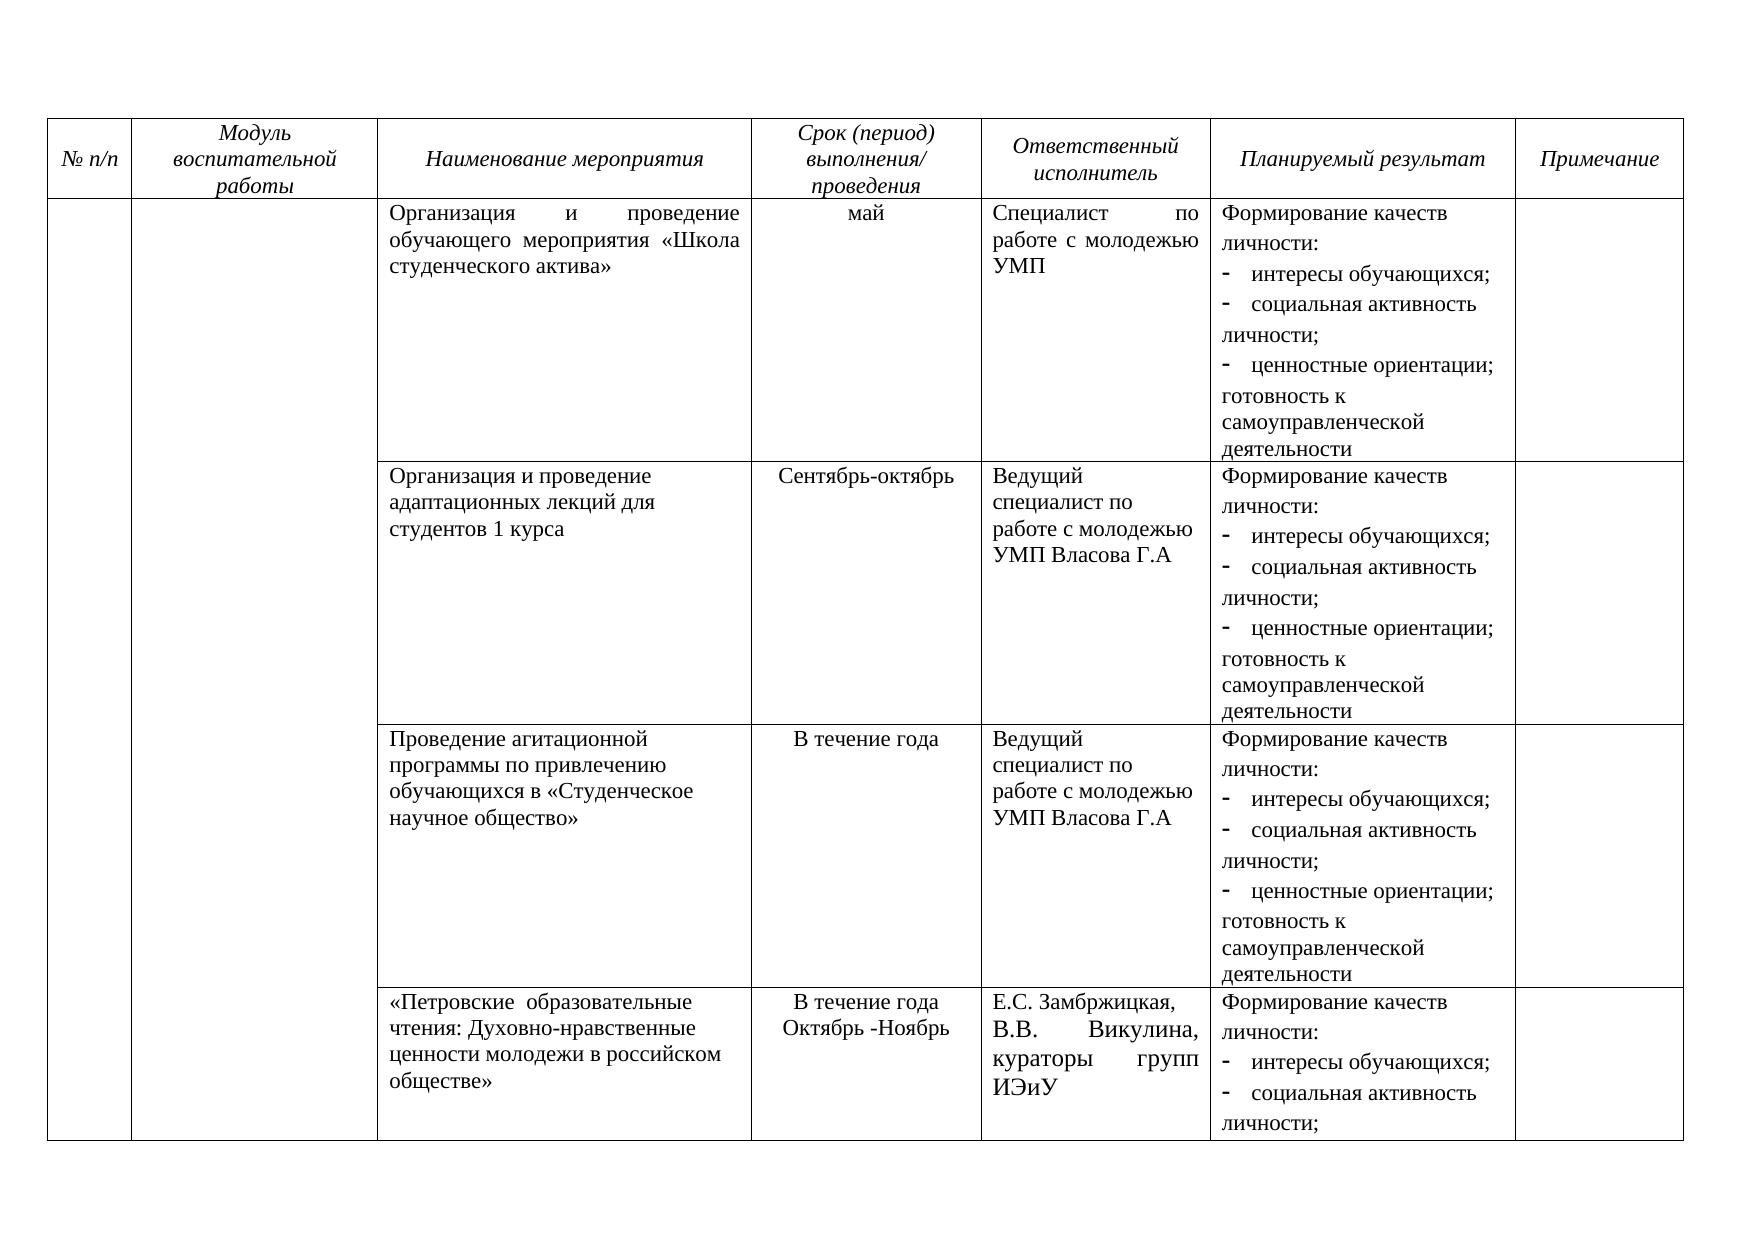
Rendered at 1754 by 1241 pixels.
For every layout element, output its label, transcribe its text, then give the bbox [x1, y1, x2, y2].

table_header Ответственный исполнитель [982, 119, 1210, 198]
table_header Планируемый результат [1211, 119, 1515, 198]
table_cell [1516, 199, 1683, 461]
table_cell Ведущий специалист по работе с молодежью УМП Власова Г.А [982, 725, 1210, 987]
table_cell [982, 988, 1210, 1140]
table_cell Организация и проведение адаптационных лекций для студентов 1 курса [378, 462, 751, 724]
table_cell Организация и проведение обучающего мероприятия «Школа студенческого актива» [378, 199, 751, 461]
table_header Наименование мероприятия [378, 119, 751, 198]
table_header Примечание [1516, 119, 1683, 198]
table_cell май [752, 199, 981, 461]
table_cell Специалист по работе с молодежью УМП [982, 199, 1210, 461]
table_header Модуль воспитательной работы [132, 119, 377, 198]
table_cell [1516, 988, 1683, 1140]
table_cell Проведение агитационной программы по привлечению обучающихся в «Студенческое научное общество» [378, 725, 751, 987]
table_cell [1211, 988, 1515, 1140]
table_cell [378, 988, 751, 1140]
table_cell Ведущий специалист по работе с молодежью УМП Власова Г.А [982, 462, 1210, 724]
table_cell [1211, 199, 1515, 461]
table_header № п/п [48, 119, 131, 198]
table_cell [1516, 462, 1683, 724]
table_cell В течение года [752, 725, 981, 987]
table_cell Сентябрь-октябрь [752, 462, 981, 724]
table_cell В течение года Октябрь -Ноябрь [752, 988, 981, 1140]
table_cell [1516, 725, 1683, 987]
table_header Срок (период) выполнения/ проведения [752, 119, 981, 198]
